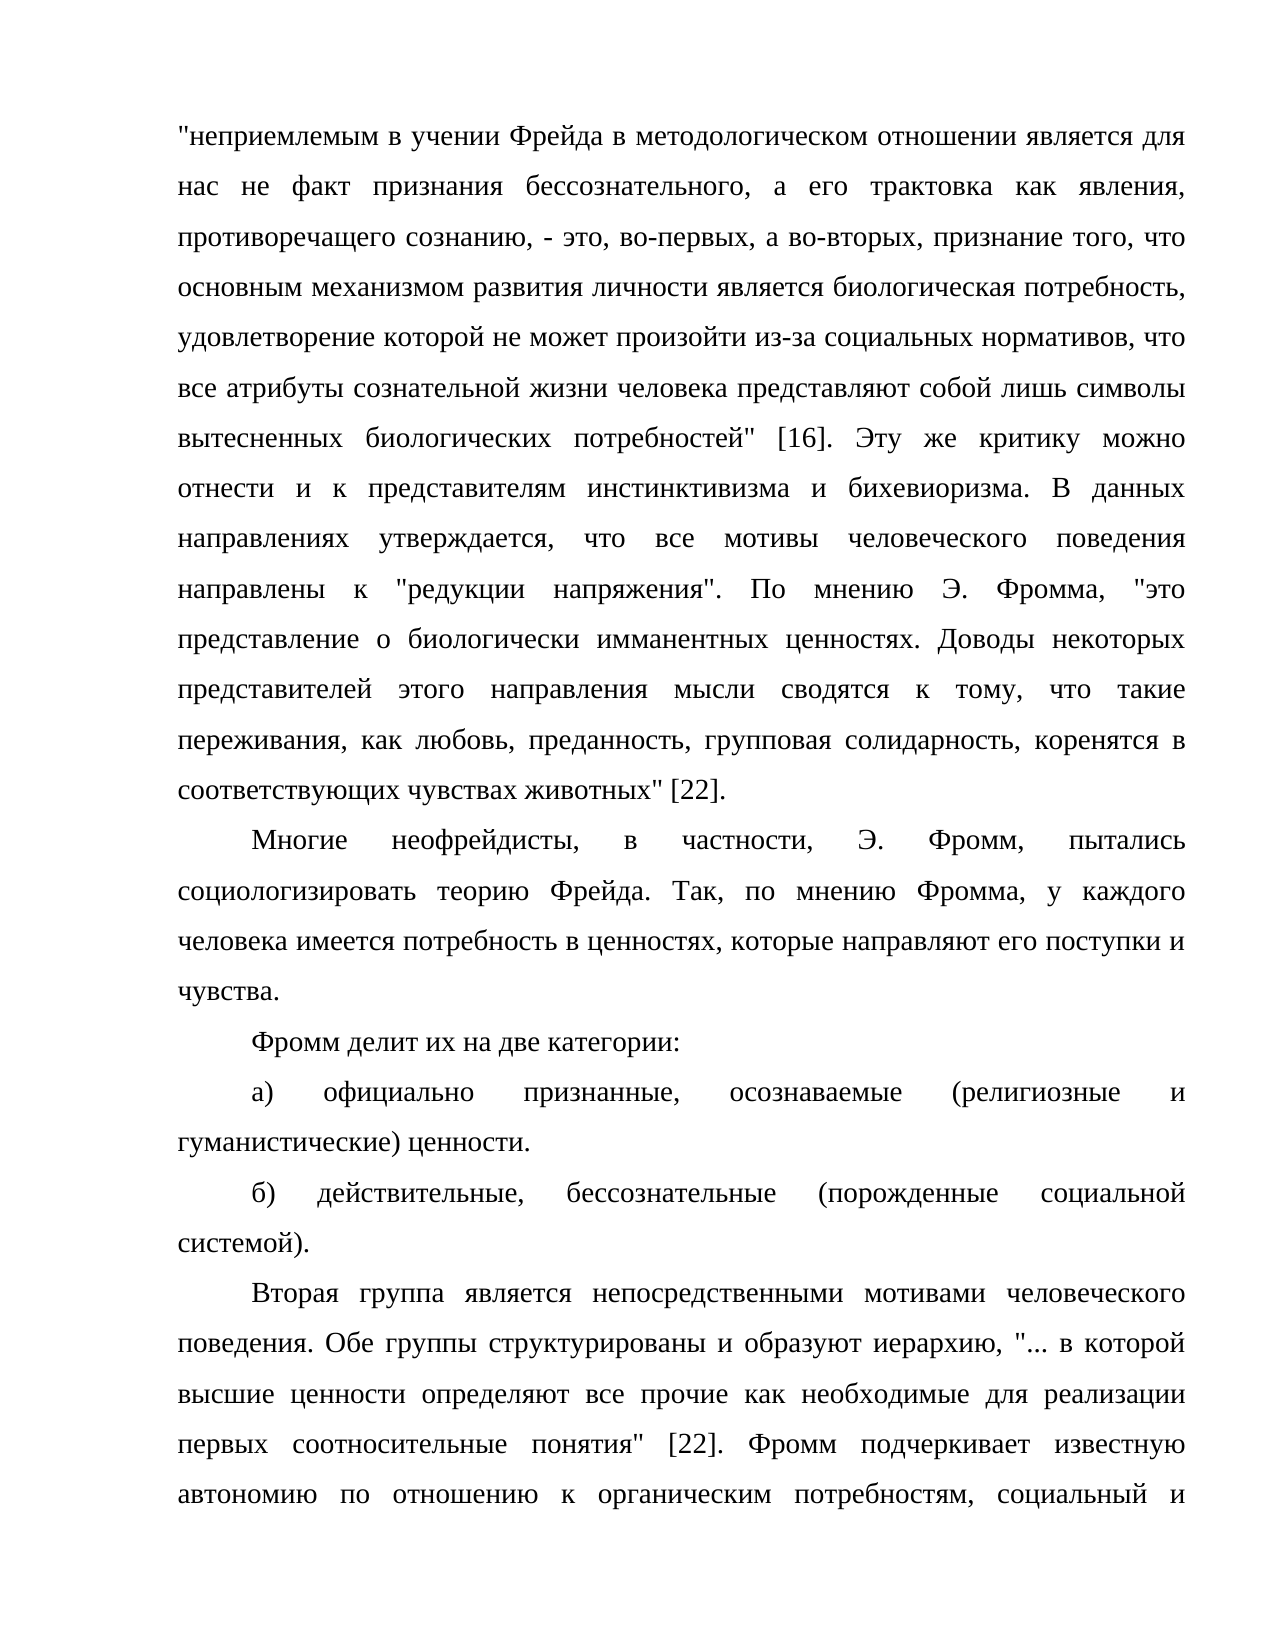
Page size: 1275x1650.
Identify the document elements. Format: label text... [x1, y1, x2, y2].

text а) официально признанные, осознаваемые (религиозные и гуманистические) ценности. [177, 1074, 1186, 1158]
text б) действительные, бессознательные (порожденные социальной системой). [177, 1175, 1186, 1258]
text Многие неофрейдисты, в частности, Э. Фромм, пытались социологизировать теорию Фрейда. Так, по мнению Фромма, у каждого человека имеется потребность в ценностях, которые направляют его поступки и чувства. [177, 822, 1186, 1007]
text Фромм делит их на две категории: [177, 1024, 1186, 1057]
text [177, 1275, 1186, 1510]
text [177, 118, 1186, 806]
